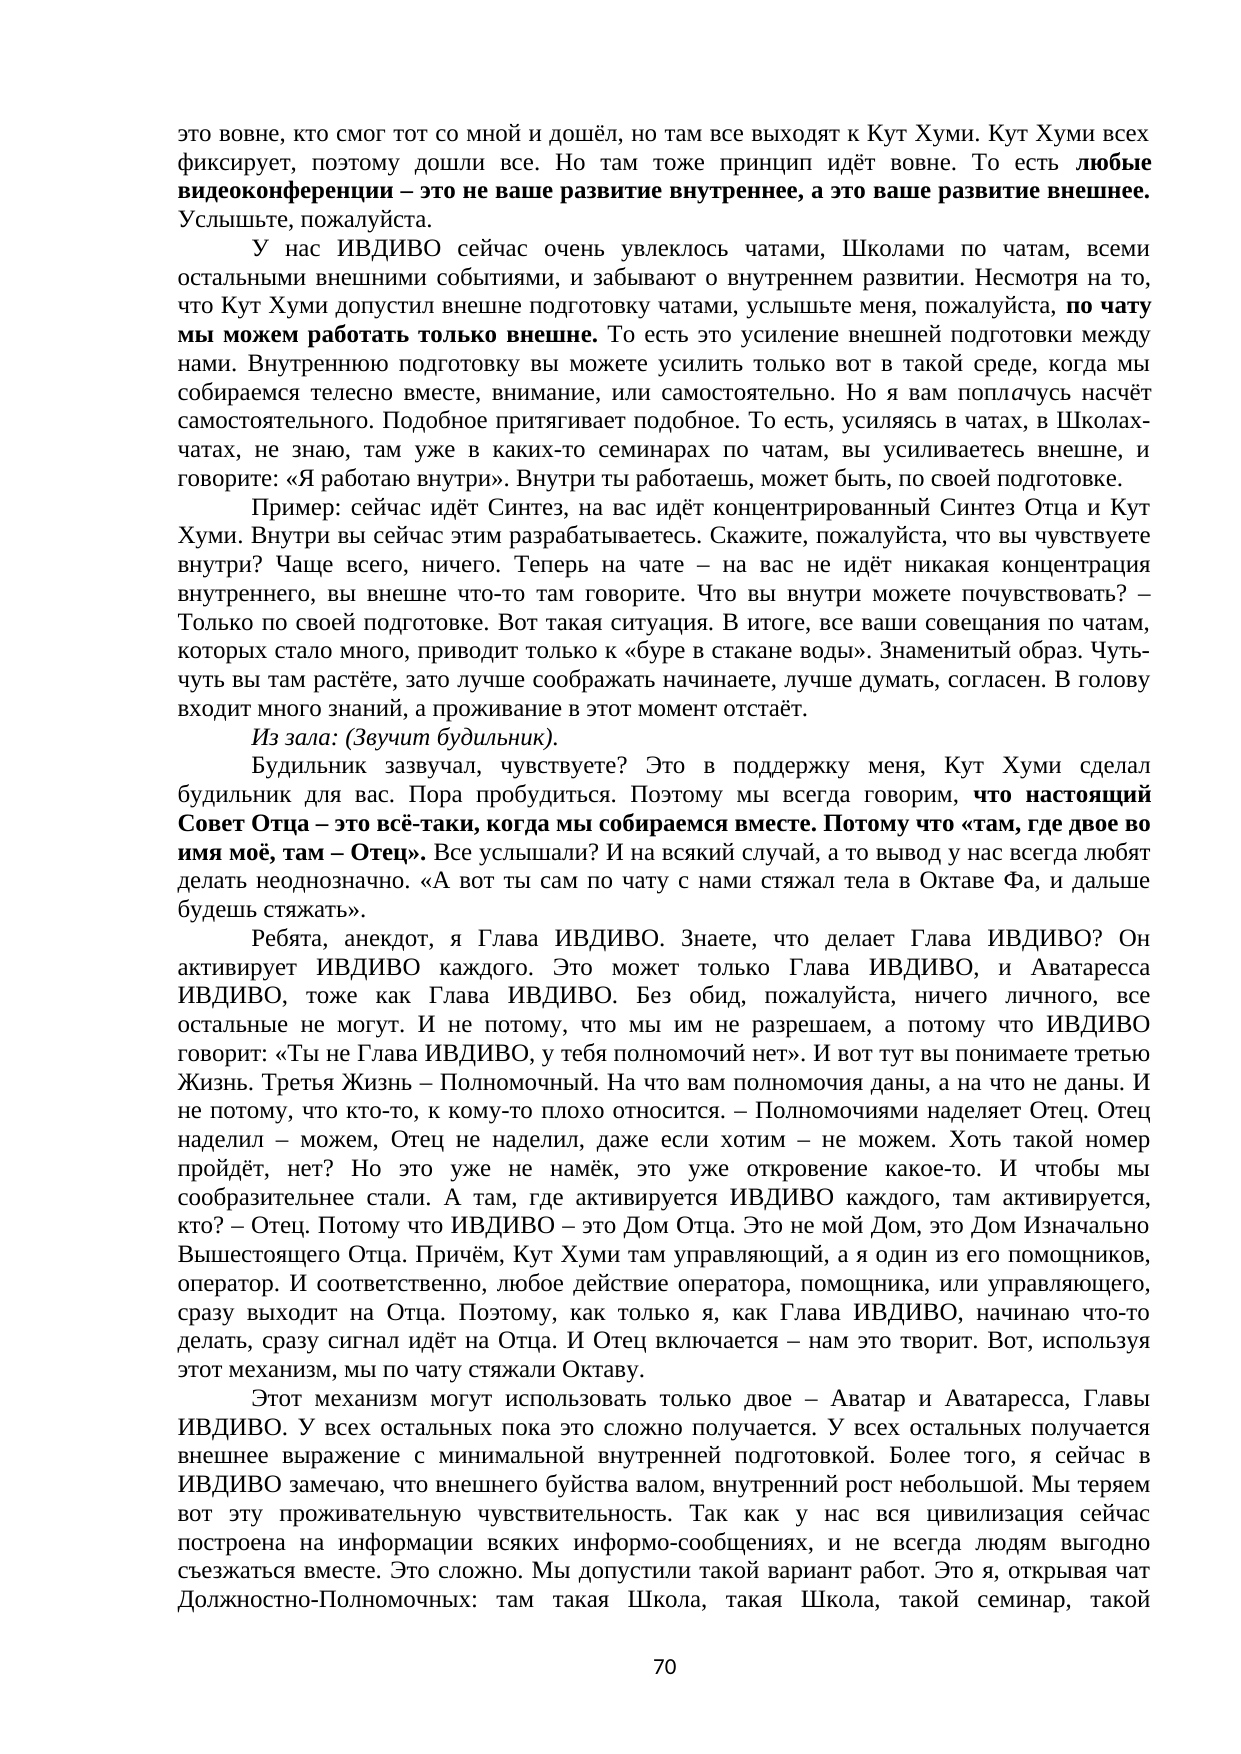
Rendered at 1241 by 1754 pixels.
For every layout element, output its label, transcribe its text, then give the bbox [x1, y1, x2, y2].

text Пример: сейчас идёт Синтез, на вас идёт концентрированный Синтез Отца и Кут Хуми. Внутри вы сейчас этим разрабатываетесь. Скажите, пожалуйста, что вы чувствуете внутри? Чаще всего, ничего. Теперь на чате – на вас не идёт никакая концентрация внутреннего, вы внешне что-то там говорите. Что вы внутри можете почувствовать? – Только по своей подготовке. Вот такая ситуация. В итоге, все ваши совещания по чатам, которых стало много, приводит только к «буре в стакане воды». Знаменитый образ. Чуть-чуть вы там растёте, зато лучше соображать начинаете, лучше думать, согласен. В голову входит много знаний, а проживание в этот момент отстаёт. [177, 492, 1152, 722]
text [177, 1383, 1152, 1613]
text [177, 118, 1152, 233]
text Ребята, анекдот, я Глава ИВДИВО. Знаете, что делает Глава ИВДИВО? Он активирует ИВДИВО каждого. Это может только Глава ИВДИВО, и Аватаресса ИВДИВО, тоже как Глава ИВДИВО. Без обид, пожалуйста, ничего личного, все остальные не могут. И не потому, что мы им не разрешаем, а потому что ИВДИВО говорит: «Ты не Глава ИВДИВО, у тебя полномочий нет». И вот тут вы понимаете третью Жизнь. Третья Жизнь – Полномочный. На что вам полномочия даны, а на что не даны. И не потому, что кто-то, к кому-то плохо относится. – Полномочиями наделяет Отец. Отец наделил – можем, Отец не наделил, даже если хотим – не можем. Хоть такой номер пройдёт, нет? Но это уже не намёк, это уже откровение какое-то. И чтобы мы сообразительнее стали. А там, где активируется ИВДИВО каждого, там активируется, кто? – Отец. Потому что ИВДИВО – это Дом Отца. Это не мой Дом, это Дом Изначально Вышестоящего Отца. Причём, Кут Хуми там управляющий, а я один из его помощников, оператор. И соответственно, любое действие оператора, помощника, или управляющего, сразу выходит на Отца. Поэтому, как только я, как Глава ИВДИВО, начинаю что-то делать, сразу сигнал идёт на Отца. И Отец включается – нам это творит. Вот, используя этот механизм, мы по чату стяжали Октаву. [177, 923, 1152, 1383]
text У нас ИВДИВО сейчас очень увлеклось чатами, Школами по чатам, всеми остальными внешними событиями, и забывают о внутреннем развитии. Несмотря на то, что Кут Хуми допустил внешне подготовку чатами, услышьте меня, пожалуйста, по чату мы можем работать только внешне. То есть это усиление внешней подготовки между нами. Внутреннюю подготовку вы можете усилить только вот в такой среде, когда мы собираемся телесно вместе, внимание, или самостоятельно. Но я вам поплачусь насчёт самостоятельного. Подобное притягивает подобное. То есть, усиляясь в чатах, в Школах-чатах, не знаю, там уже в каких-то семинарах по чатам, вы усиливаетесь внешне, и говорите: «Я работаю внутри». Внутри ты работаешь, может быть, по своей подготовке. [177, 233, 1152, 492]
text Из зала: (Звучит будильник). [177, 722, 1152, 751]
text Будильник зазвучал, чувствуете? Это в поддержку меня, Кут Хуми сделал будильник для вас. Пора пробудиться. Поэтому мы всегда говорим, что настоящий Совет Отца – это всё-таки, когда мы собираемся вместе. Потому что «там, где двое во имя моё, там – Отец». Все услышали? И на всякий случай, а то вывод у нас всегда любят делать неоднозначно. «А вот ты сам по чату с нами стяжал тела в Октаве Фа, и дальше будешь стяжать». [177, 751, 1152, 923]
